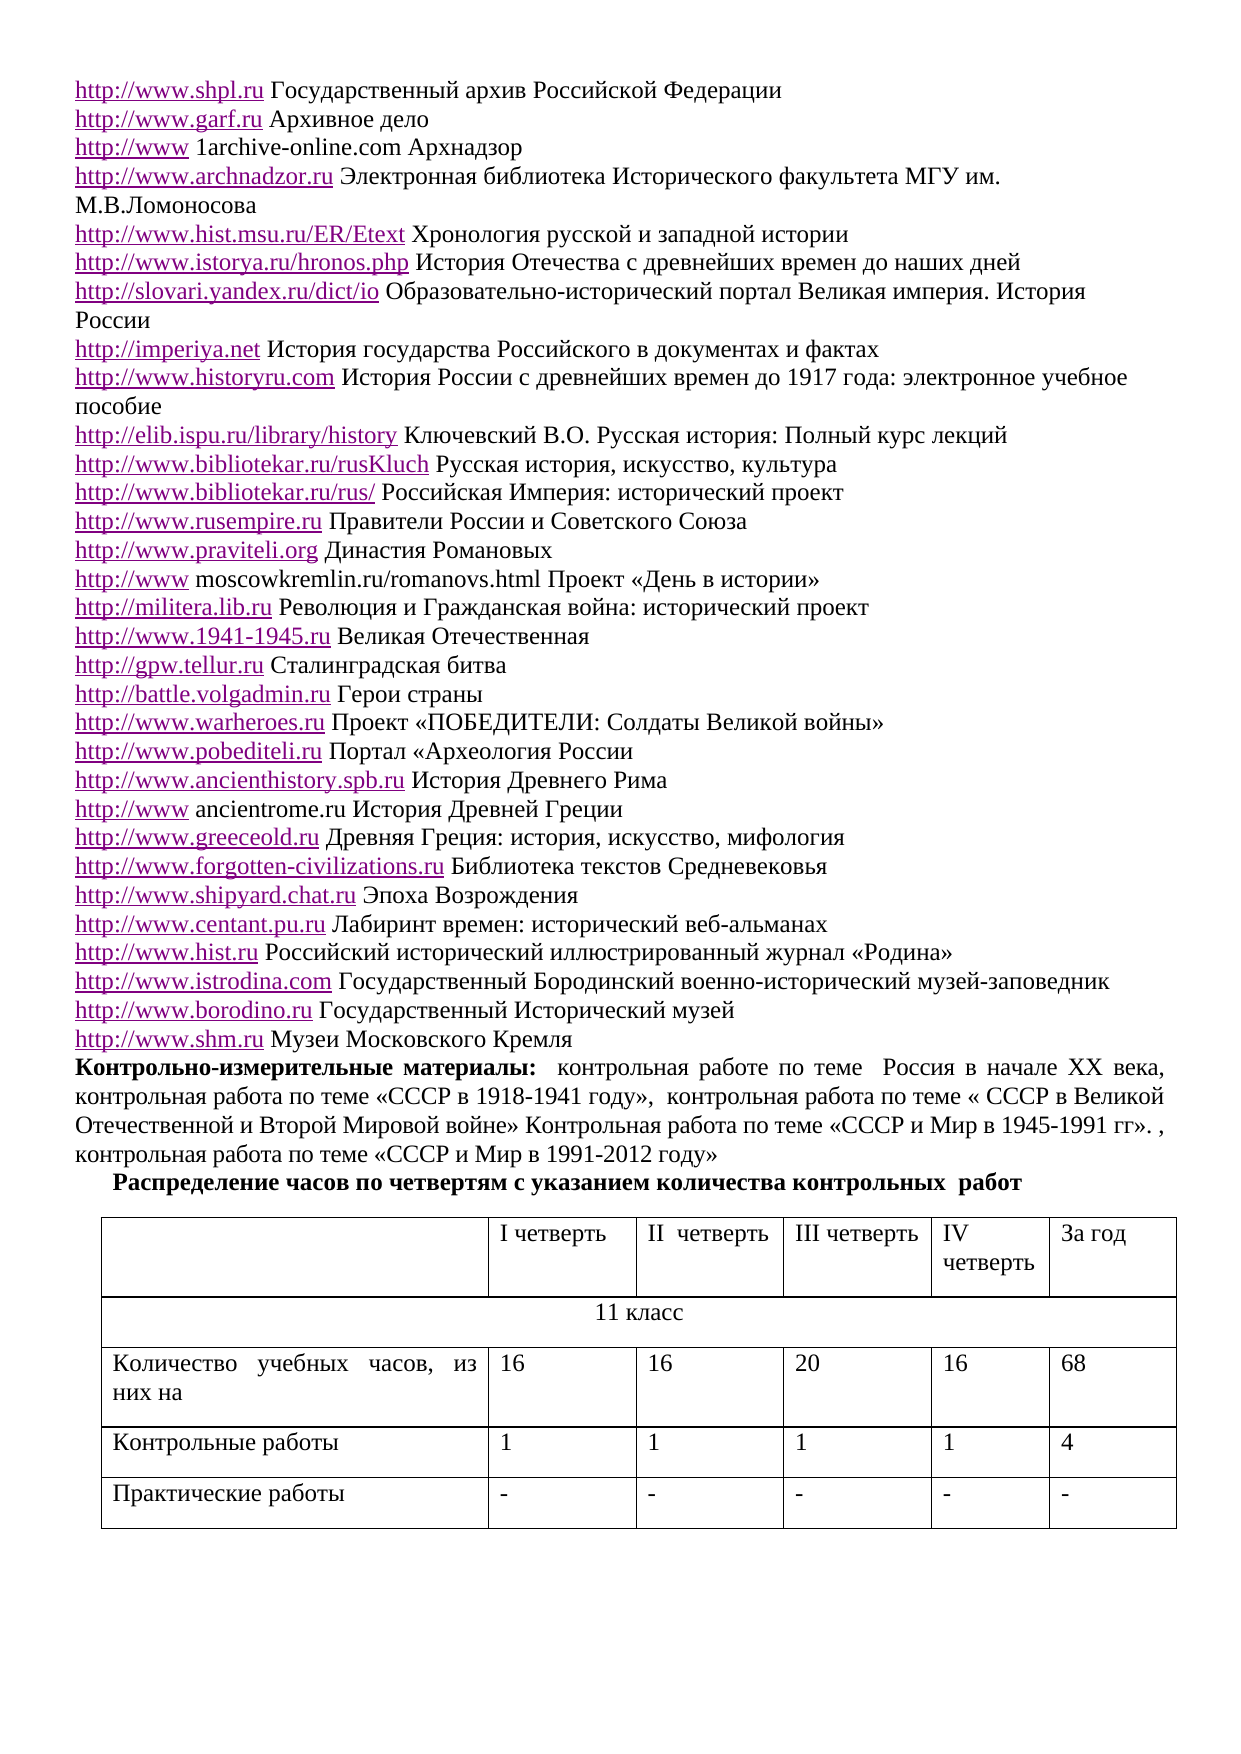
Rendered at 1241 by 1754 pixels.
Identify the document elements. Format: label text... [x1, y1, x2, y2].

table_cell 4 [1050, 1428, 1176, 1477]
text http://www.ancienthistory.spb.ru История Древнего Рима [75, 765, 1165, 794]
text http://www.shm.ru Музеи Московского Кремля [75, 1024, 1165, 1052]
text http://www.garf.ru Архивное дело [75, 104, 1165, 132]
text http://www ancientrome.ru История Древней Греции [75, 794, 1165, 822]
table_cell Контрольные работы [102, 1428, 488, 1477]
text http://www.forgotten-civilizations.ru Библиотека текстов Средневековья [75, 851, 1165, 880]
text http://gpw.tellur.ru Сталинградская битва [75, 650, 1165, 679]
text http://www.warheroes.ru Проект «ПОБЕДИТЕЛИ: Солдаты Великой войны» [75, 707, 1165, 736]
table_cell 16 [932, 1348, 1049, 1426]
table_header II четверть [637, 1218, 783, 1296]
text http://www.istorya.ru/hronos.php История Отечества с древнейших времен до наших дней [75, 247, 1165, 276]
table_cell 11 класс [102, 1298, 1176, 1347]
table_cell - [1050, 1478, 1176, 1528]
text http://www moscowkremlin.ru/romanovs.html Проект «День в истории» [75, 564, 1165, 592]
text http://slovari.yandex.ru/dict/io Образовательно-исторический портал Великая империя. История России [75, 276, 1165, 334]
table_cell 68 [1050, 1348, 1176, 1426]
table_cell Количество учебных часов, из них на [102, 1348, 488, 1426]
text http://www.bibliotekar.ru/rusKluch Русская история, искусство, культура [75, 449, 1165, 477]
text http://www.praviteli.org Династия Романовых [75, 535, 1165, 564]
text http://www.pobediteli.ru Портал «Археология России [75, 736, 1165, 765]
table_cell 16 [489, 1348, 636, 1426]
text http://elib.ispu.ru/library/history Ключевский В.О. Русская история: Полный курс лекций [75, 420, 1165, 449]
table_cell - [489, 1478, 636, 1528]
table_cell Практические работы [102, 1478, 488, 1528]
table_header [102, 1218, 488, 1296]
text Контрольно-измерительные материалы: контрольная работе по теме Россия в начале ХХ века, контрольная работа по теме «СССР в 1918-1941 году», контрольная работа по теме « СССР в Великой Отечественной и Второй Мировой войне» Контрольная работа по теме «СССР и Мир в 1945-1991 гг». , контрольная работа по теме «СССР и Мир в 1991-2012 году» [75, 1052, 1165, 1167]
text http://www.rusempire.ru Правители России и Советского Союза [75, 506, 1165, 535]
text http://www.shpl.ru Государственный архив Российской Федерации [75, 75, 1165, 104]
table_cell 1 [932, 1428, 1049, 1477]
text http://www.hist.msu.ru/ER/Etext Хронология русской и западной истории [75, 219, 1165, 247]
text http://www.centant.pu.ru Лабиринт времен: исторический веб-альманах [75, 909, 1165, 937]
text http://www.greeceold.ru Древняя Греция: история, искусство, мифология [75, 822, 1165, 851]
text http://imperiya.net История государства Российского в документах и фактах [75, 334, 1165, 362]
text http://www.1941-1945.ru Великая Отечественная [75, 621, 1165, 650]
table_cell - [784, 1478, 931, 1528]
table_cell - [932, 1478, 1049, 1528]
table_cell 20 [784, 1348, 931, 1426]
table_cell 1 [489, 1428, 636, 1477]
table_header III четверть [784, 1218, 931, 1296]
text http://www.borodino.ru Государственный Исторический музей [75, 995, 1165, 1024]
text http://www.istrodina.com Государственный Бородинский военно-исторический музей-заповедник [75, 966, 1165, 995]
table_cell - [637, 1478, 783, 1528]
text http://battle.volgadmin.ru Герои страны [75, 679, 1165, 707]
text http://www.archnadzor.ru Электронная библиотека Исторического факультета МГУ им. М.В.Ломоносова [75, 161, 1165, 219]
table_cell 1 [784, 1428, 931, 1477]
text http://www.shipyard.chat.ru Эпоха Возрождения [75, 880, 1165, 909]
table_header I четверть [489, 1218, 636, 1296]
table_cell 16 [637, 1348, 783, 1426]
text http://www.hist.ru Российский исторический иллюстрированный журнал «Родина» [75, 937, 1165, 966]
table_cell 1 [637, 1428, 783, 1477]
text http://www 1archive-online.com Архнадзор [75, 132, 1165, 161]
text Распределение часов по четвертям с указанием количества контрольных работ [75, 1167, 1165, 1196]
text http://militera.lib.ru Революция и Гражданская война: исторический проект [75, 592, 1165, 621]
text http://www.historyru.com История России с древнейших времен до 1917 года: электронное учебное пособие [75, 362, 1165, 420]
text http://www.bibliotekar.ru/rus/ Российская Империя: исторический проект [75, 477, 1165, 506]
table_header За год [1050, 1218, 1176, 1296]
table_header IV четверть [932, 1218, 1049, 1296]
